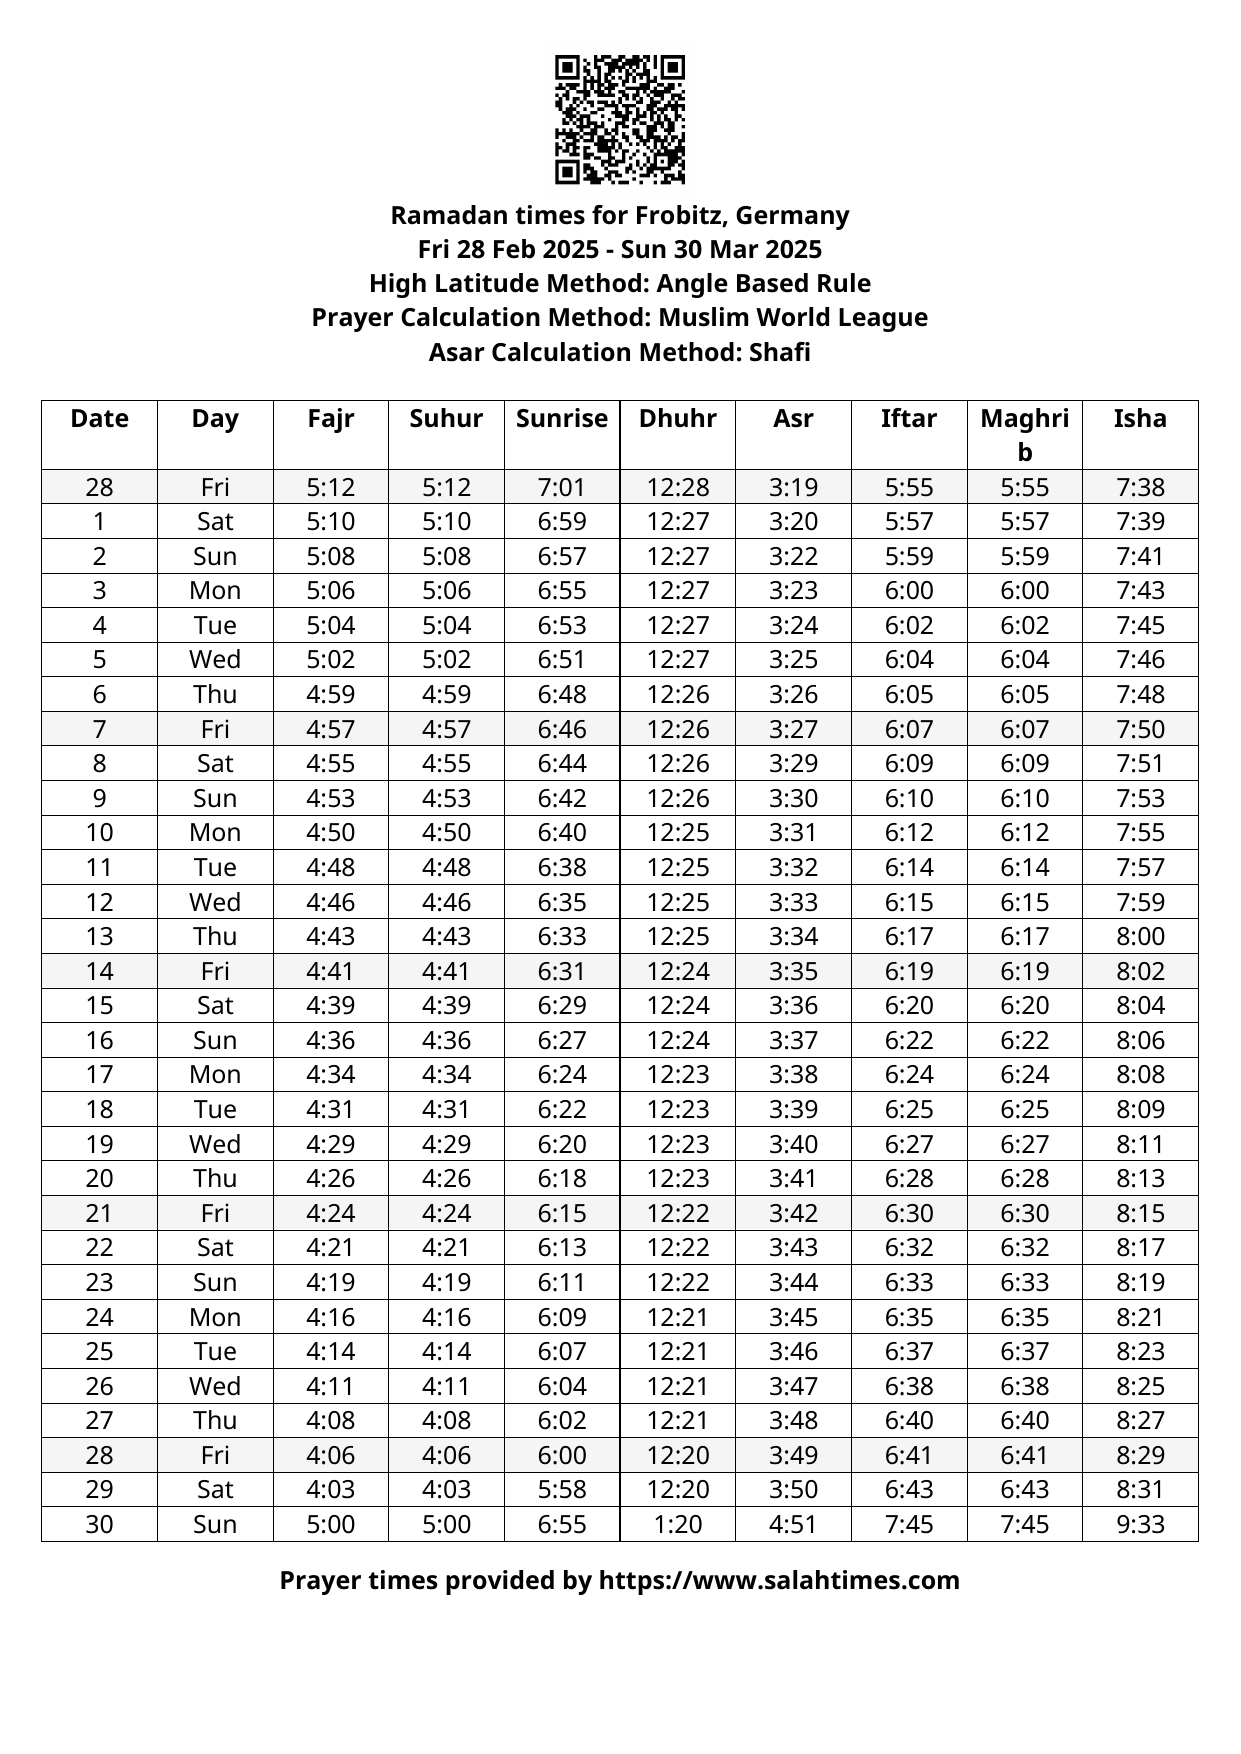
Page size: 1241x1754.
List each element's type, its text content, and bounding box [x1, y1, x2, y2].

table_cell 7:57 [1083, 850, 1198, 884]
table_cell 4:59 [274, 677, 388, 711]
table_cell 12:25 [621, 885, 735, 918]
table_cell 6:20 [968, 989, 1082, 1022]
table_cell 8:02 [1083, 954, 1198, 987]
table_cell 3:41 [736, 1161, 851, 1195]
table_cell Fri [158, 470, 273, 503]
table_header Day [158, 401, 273, 469]
table_cell 23 [42, 1265, 157, 1299]
table_cell 3:42 [736, 1196, 851, 1229]
table_cell 6:09 [968, 746, 1082, 780]
table_cell 7:45 [968, 1507, 1082, 1541]
table_cell 7:59 [1083, 885, 1198, 918]
table_cell 8:13 [1083, 1161, 1198, 1195]
table_cell 3:36 [736, 989, 851, 1022]
table_cell 4:48 [274, 850, 388, 884]
table_cell 4:57 [274, 712, 388, 745]
table_cell 4:21 [274, 1231, 388, 1264]
table_cell 6:09 [852, 746, 967, 780]
table_cell 6:43 [968, 1473, 1082, 1506]
table_cell Tue [158, 1092, 273, 1126]
table_cell 6:18 [505, 1161, 619, 1195]
table_cell 11 [42, 850, 157, 884]
table_cell 6:27 [505, 1023, 619, 1057]
table_cell 4:03 [274, 1473, 388, 1506]
table_cell 6:31 [505, 954, 619, 987]
table_cell 6:02 [505, 1404, 619, 1437]
table_cell Sun [158, 1265, 273, 1299]
table_cell Sat [158, 746, 273, 780]
table_cell 3:30 [736, 781, 851, 814]
text Fri 28 Feb 2025 - Sun 30 Mar 2025 [42, 232, 1198, 266]
table_cell Sun [158, 781, 273, 814]
table_cell 3:45 [736, 1300, 851, 1333]
table_cell Sun [158, 1023, 273, 1057]
table_cell 6:55 [505, 574, 619, 607]
table_cell Fri [158, 1196, 273, 1229]
table_cell 4 [42, 608, 157, 642]
text Prayer times provided by https://www.salahtimes.com [42, 1563, 1198, 1597]
table_cell 4:50 [274, 816, 388, 849]
table_cell 3:48 [736, 1404, 851, 1437]
table_cell 8:17 [1083, 1231, 1198, 1264]
table_cell 6:17 [852, 919, 967, 953]
table_cell 6:33 [968, 1265, 1082, 1299]
table_cell 7:45 [1083, 608, 1198, 642]
table_cell 6:32 [968, 1231, 1082, 1264]
table_cell 6:05 [852, 677, 967, 711]
table_cell 6:51 [505, 643, 619, 676]
table_cell 3:35 [736, 954, 851, 987]
table_cell 7 [42, 712, 157, 745]
table_cell 6:30 [852, 1196, 967, 1229]
table_cell 9 [42, 781, 157, 814]
table_cell 6:55 [505, 1507, 619, 1541]
table_header Maghrib [968, 401, 1082, 469]
table_cell Wed [158, 643, 273, 676]
table_cell 6:38 [852, 1369, 967, 1402]
table_cell 6:29 [505, 989, 619, 1022]
table_cell 8:25 [1083, 1369, 1198, 1402]
table_cell 5:12 [274, 470, 388, 503]
table_header Fajr [274, 401, 388, 469]
table_cell 5:04 [389, 608, 504, 642]
table_cell 4:11 [389, 1369, 504, 1402]
table_cell Wed [158, 1127, 273, 1160]
table_cell 12:24 [621, 1023, 735, 1057]
table_cell 3:22 [736, 539, 851, 572]
table_cell 6:12 [852, 816, 967, 849]
table_cell 8:11 [1083, 1127, 1198, 1160]
table_cell 24 [42, 1300, 157, 1333]
table_cell 3:40 [736, 1127, 851, 1160]
table_cell 4:06 [389, 1438, 504, 1472]
table_cell 12:20 [621, 1473, 735, 1506]
table_cell 5:02 [389, 643, 504, 676]
table_cell 8:23 [1083, 1334, 1198, 1368]
table_cell 4:59 [389, 677, 504, 711]
table_cell 6:41 [968, 1438, 1082, 1472]
table_cell 29 [42, 1473, 157, 1506]
table_cell 3:47 [736, 1369, 851, 1402]
table_cell 12:21 [621, 1404, 735, 1437]
table_cell 5:10 [389, 504, 504, 538]
table_cell 4:19 [389, 1265, 504, 1299]
table_cell 4:11 [274, 1369, 388, 1402]
table_cell 4:43 [274, 919, 388, 953]
table_cell 5:02 [274, 643, 388, 676]
table_cell Fri [158, 954, 273, 987]
table_cell 4:36 [389, 1023, 504, 1057]
table_cell 17 [42, 1058, 157, 1091]
table_cell 18 [42, 1092, 157, 1126]
table_cell 4:39 [274, 989, 388, 1022]
table_cell 8:15 [1083, 1196, 1198, 1229]
table_cell 4:39 [389, 989, 504, 1022]
table_cell 6:43 [852, 1473, 967, 1506]
table_cell 3:49 [736, 1438, 851, 1472]
table_cell 6:15 [968, 885, 1082, 918]
text Asar Calculation Method: Shafi [42, 334, 1198, 368]
table_cell 8:27 [1083, 1404, 1198, 1437]
table_cell 10 [42, 816, 157, 849]
table_cell 6:38 [968, 1369, 1082, 1402]
table_cell 19 [42, 1127, 157, 1160]
table_cell 12:22 [621, 1265, 735, 1299]
table_cell 12:25 [621, 919, 735, 953]
table_cell 6:04 [968, 643, 1082, 676]
text Ramadan times for Frobitz, Germany [42, 198, 1198, 232]
table_cell 4:14 [274, 1334, 388, 1368]
table_cell 12:20 [621, 1438, 735, 1472]
table_cell 6:53 [505, 608, 619, 642]
table_cell 3:44 [736, 1265, 851, 1299]
table_cell Wed [158, 1369, 273, 1402]
table_cell 8 [42, 746, 157, 780]
table_cell 6:13 [505, 1231, 619, 1264]
table_cell 4:43 [389, 919, 504, 953]
table_cell 8:09 [1083, 1092, 1198, 1126]
table_cell 3:20 [736, 504, 851, 538]
table_cell 6:40 [505, 816, 619, 849]
table_cell 4:53 [274, 781, 388, 814]
table_cell 5:06 [389, 574, 504, 607]
table_cell 4:55 [274, 746, 388, 780]
text High Latitude Method: Angle Based Rule [42, 266, 1198, 300]
table_cell 5:06 [274, 574, 388, 607]
table_cell 6:10 [852, 781, 967, 814]
table_cell 8:29 [1083, 1438, 1198, 1472]
text Prayer Calculation Method: Muslim World League [42, 300, 1198, 334]
table_cell 9:33 [1083, 1507, 1198, 1541]
table_cell 4:29 [274, 1127, 388, 1160]
table_cell 2 [42, 539, 157, 572]
table_cell 3:32 [736, 850, 851, 884]
table_cell 4:48 [389, 850, 504, 884]
table_cell Sat [158, 1473, 273, 1506]
table_cell 4:34 [389, 1058, 504, 1091]
table_cell 4:55 [389, 746, 504, 780]
table_cell 6:22 [505, 1092, 619, 1126]
table_cell 1:20 [621, 1507, 735, 1541]
table_header Iftar [852, 401, 967, 469]
picture [542, 41, 699, 198]
table_cell 6:35 [968, 1300, 1082, 1333]
table_cell 4:26 [389, 1161, 504, 1195]
table_header Sunrise [505, 401, 619, 469]
table_cell 28 [42, 1438, 157, 1472]
table_cell 5:59 [852, 539, 967, 572]
table_cell 6:35 [505, 885, 619, 918]
table_cell 6:40 [852, 1404, 967, 1437]
table_cell 3:39 [736, 1092, 851, 1126]
table_cell 4:57 [389, 712, 504, 745]
table_cell 3:29 [736, 746, 851, 780]
table_cell 6:05 [968, 677, 1082, 711]
table_cell 4:34 [274, 1058, 388, 1091]
table_cell 6:38 [505, 850, 619, 884]
table_cell 5:10 [274, 504, 388, 538]
table_cell 12:27 [621, 574, 735, 607]
table_cell 4:41 [274, 954, 388, 987]
table_cell 3 [42, 574, 157, 607]
table_cell 6:20 [505, 1127, 619, 1160]
table_cell 3:43 [736, 1231, 851, 1264]
table_cell 8:00 [1083, 919, 1198, 953]
table_cell 6:12 [968, 816, 1082, 849]
table_cell 6:09 [505, 1300, 619, 1333]
table_cell 6:19 [852, 954, 967, 987]
table_cell Mon [158, 816, 273, 849]
table_cell 6:02 [968, 608, 1082, 642]
table_cell 3:37 [736, 1023, 851, 1057]
table_header Date [42, 401, 157, 469]
table_cell 6:10 [968, 781, 1082, 814]
table_cell 4:16 [274, 1300, 388, 1333]
table_cell 3:34 [736, 919, 851, 953]
table_cell Tue [158, 608, 273, 642]
table_header Suhur [389, 401, 504, 469]
table_cell 6:28 [852, 1161, 967, 1195]
table_cell 5:58 [505, 1473, 619, 1506]
table_cell 7:50 [1083, 712, 1198, 745]
table_cell 4:03 [389, 1473, 504, 1506]
table_cell 6:02 [852, 608, 967, 642]
table_cell 28 [42, 470, 157, 503]
table_cell 12:24 [621, 954, 735, 987]
table_cell 12:24 [621, 989, 735, 1022]
table_cell 6:14 [852, 850, 967, 884]
table_cell 1 [42, 504, 157, 538]
table_cell 4:41 [389, 954, 504, 987]
table_header Asr [736, 401, 851, 469]
table_cell 6:25 [968, 1092, 1082, 1126]
table_cell Fri [158, 712, 273, 745]
table_cell 8:08 [1083, 1058, 1198, 1091]
table_cell 3:19 [736, 470, 851, 503]
table_cell 5:57 [968, 504, 1082, 538]
table_cell 4:31 [274, 1092, 388, 1126]
table_cell Sat [158, 1231, 273, 1264]
table_cell 6:37 [852, 1334, 967, 1368]
table_cell Sat [158, 989, 273, 1022]
table_cell 6:35 [852, 1300, 967, 1333]
table_cell 8:19 [1083, 1265, 1198, 1299]
table_cell 3:26 [736, 677, 851, 711]
table_cell 5:59 [968, 539, 1082, 572]
table_cell 12:25 [621, 850, 735, 884]
table_cell 7:01 [505, 470, 619, 503]
table_cell 12:26 [621, 746, 735, 780]
table_cell 5:55 [968, 470, 1082, 503]
table_cell 12:21 [621, 1369, 735, 1402]
table_cell Tue [158, 850, 273, 884]
table_cell 6:04 [852, 643, 967, 676]
table_cell Tue [158, 1334, 273, 1368]
table_cell 7:55 [1083, 816, 1198, 849]
table_cell 7:53 [1083, 781, 1198, 814]
table_cell 22 [42, 1231, 157, 1264]
table_cell 4:29 [389, 1127, 504, 1160]
table_cell Sun [158, 1507, 273, 1541]
table_cell 12:23 [621, 1127, 735, 1160]
table_cell 6:14 [968, 850, 1082, 884]
table_cell Mon [158, 1300, 273, 1333]
table_cell 6:27 [968, 1127, 1082, 1160]
table_cell 6:42 [505, 781, 619, 814]
table_cell 5:00 [274, 1507, 388, 1541]
table_cell Sat [158, 504, 273, 538]
table_cell Thu [158, 677, 273, 711]
table_cell 6:22 [968, 1023, 1082, 1057]
table_cell 7:41 [1083, 539, 1198, 572]
table_cell 6:57 [505, 539, 619, 572]
table_cell 6:20 [852, 989, 967, 1022]
table_cell 4:14 [389, 1334, 504, 1368]
table_cell 12:27 [621, 539, 735, 572]
table_cell 27 [42, 1404, 157, 1437]
table_cell Thu [158, 1161, 273, 1195]
table_cell 4:31 [389, 1092, 504, 1126]
table_cell 4:26 [274, 1161, 388, 1195]
table_cell 4:24 [389, 1196, 504, 1229]
table_cell 7:51 [1083, 746, 1198, 780]
table_cell 7:48 [1083, 677, 1198, 711]
table_cell 12:26 [621, 677, 735, 711]
table_cell 3:24 [736, 608, 851, 642]
table_cell 15 [42, 989, 157, 1022]
table_cell 6:07 [852, 712, 967, 745]
table_cell 6:33 [852, 1265, 967, 1299]
table_cell 6:41 [852, 1438, 967, 1472]
table_cell 6:25 [852, 1092, 967, 1126]
table_cell 8:04 [1083, 989, 1198, 1022]
table_cell 13 [42, 919, 157, 953]
table_cell 12:23 [621, 1058, 735, 1091]
table_cell 16 [42, 1023, 157, 1057]
table_cell 4:16 [389, 1300, 504, 1333]
table_cell 12:23 [621, 1092, 735, 1126]
table_cell 12:23 [621, 1161, 735, 1195]
table_cell 6:24 [968, 1058, 1082, 1091]
table_cell 7:45 [852, 1507, 967, 1541]
table_cell 4:36 [274, 1023, 388, 1057]
table_cell 6:22 [852, 1023, 967, 1057]
table_cell 6:37 [968, 1334, 1082, 1368]
table_cell 12:26 [621, 712, 735, 745]
table_cell Thu [158, 919, 273, 953]
table_cell 8:06 [1083, 1023, 1198, 1057]
table_cell 5:04 [274, 608, 388, 642]
table_cell 3:27 [736, 712, 851, 745]
table_cell 12:21 [621, 1300, 735, 1333]
table_cell Mon [158, 574, 273, 607]
table_cell 5:55 [852, 470, 967, 503]
table_cell 12:25 [621, 816, 735, 849]
table_header Isha [1083, 401, 1198, 469]
table_cell 6:11 [505, 1265, 619, 1299]
table_cell 3:31 [736, 816, 851, 849]
table_cell 5:08 [389, 539, 504, 572]
table_cell 3:33 [736, 885, 851, 918]
table_cell 5 [42, 643, 157, 676]
table_cell 30 [42, 1507, 157, 1541]
table_cell 6:46 [505, 712, 619, 745]
table_cell 6:00 [505, 1438, 619, 1472]
table_cell 4:24 [274, 1196, 388, 1229]
table_cell 4:46 [274, 885, 388, 918]
table_cell 7:39 [1083, 504, 1198, 538]
table_cell 4:06 [274, 1438, 388, 1472]
table_cell 4:08 [274, 1404, 388, 1437]
table_cell 6:07 [505, 1334, 619, 1368]
table_cell 21 [42, 1196, 157, 1229]
table_cell 5:12 [389, 470, 504, 503]
table_cell 6:17 [968, 919, 1082, 953]
table_cell 12:22 [621, 1196, 735, 1229]
table_cell 25 [42, 1334, 157, 1368]
table_cell 5:00 [389, 1507, 504, 1541]
table_cell 3:46 [736, 1334, 851, 1368]
table_cell 6:44 [505, 746, 619, 780]
table_cell Sun [158, 539, 273, 572]
table_cell Mon [158, 1058, 273, 1091]
table_cell 7:38 [1083, 470, 1198, 503]
table_cell Thu [158, 1404, 273, 1437]
table_cell 6:24 [852, 1058, 967, 1091]
table_cell 12:26 [621, 781, 735, 814]
table_cell 20 [42, 1161, 157, 1195]
table_cell 6:27 [852, 1127, 967, 1160]
table_cell 6:28 [968, 1161, 1082, 1195]
table_header Dhuhr [621, 401, 735, 469]
table_cell 4:50 [389, 816, 504, 849]
table_cell 8:31 [1083, 1473, 1198, 1506]
table_cell 6:48 [505, 677, 619, 711]
table_cell 14 [42, 954, 157, 987]
table_cell 3:50 [736, 1473, 851, 1506]
table_cell 6:04 [505, 1369, 619, 1402]
table_cell 7:46 [1083, 643, 1198, 676]
table_cell 6 [42, 677, 157, 711]
table_cell 4:51 [736, 1507, 851, 1541]
table_cell 4:53 [389, 781, 504, 814]
table_cell 6:00 [968, 574, 1082, 607]
table_cell 3:38 [736, 1058, 851, 1091]
table_cell 6:33 [505, 919, 619, 953]
table_cell 12:27 [621, 504, 735, 538]
table_cell 5:57 [852, 504, 967, 538]
table_cell Fri [158, 1438, 273, 1472]
table_cell 12:22 [621, 1231, 735, 1264]
table_cell 6:24 [505, 1058, 619, 1091]
table_cell 6:59 [505, 504, 619, 538]
table_cell 6:15 [505, 1196, 619, 1229]
table_cell 4:46 [389, 885, 504, 918]
table_cell 4:19 [274, 1265, 388, 1299]
table_cell 6:07 [968, 712, 1082, 745]
table_cell 12:27 [621, 643, 735, 676]
table_cell 6:30 [968, 1196, 1082, 1229]
table_cell 6:15 [852, 885, 967, 918]
table_cell 4:21 [389, 1231, 504, 1264]
table_cell 26 [42, 1369, 157, 1402]
table_cell 6:00 [852, 574, 967, 607]
table_cell 8:21 [1083, 1300, 1198, 1333]
table_cell 7:43 [1083, 574, 1198, 607]
table_cell 6:32 [852, 1231, 967, 1264]
table_cell 12:28 [621, 470, 735, 503]
table_cell 3:23 [736, 574, 851, 607]
table_cell 12:21 [621, 1334, 735, 1368]
table_cell Wed [158, 885, 273, 918]
table_cell 12 [42, 885, 157, 918]
table_cell 4:08 [389, 1404, 504, 1437]
table_cell 5:08 [274, 539, 388, 572]
table_cell 12:27 [621, 608, 735, 642]
table_cell 6:19 [968, 954, 1082, 987]
table_cell 6:40 [968, 1404, 1082, 1437]
table_cell 3:25 [736, 643, 851, 676]
